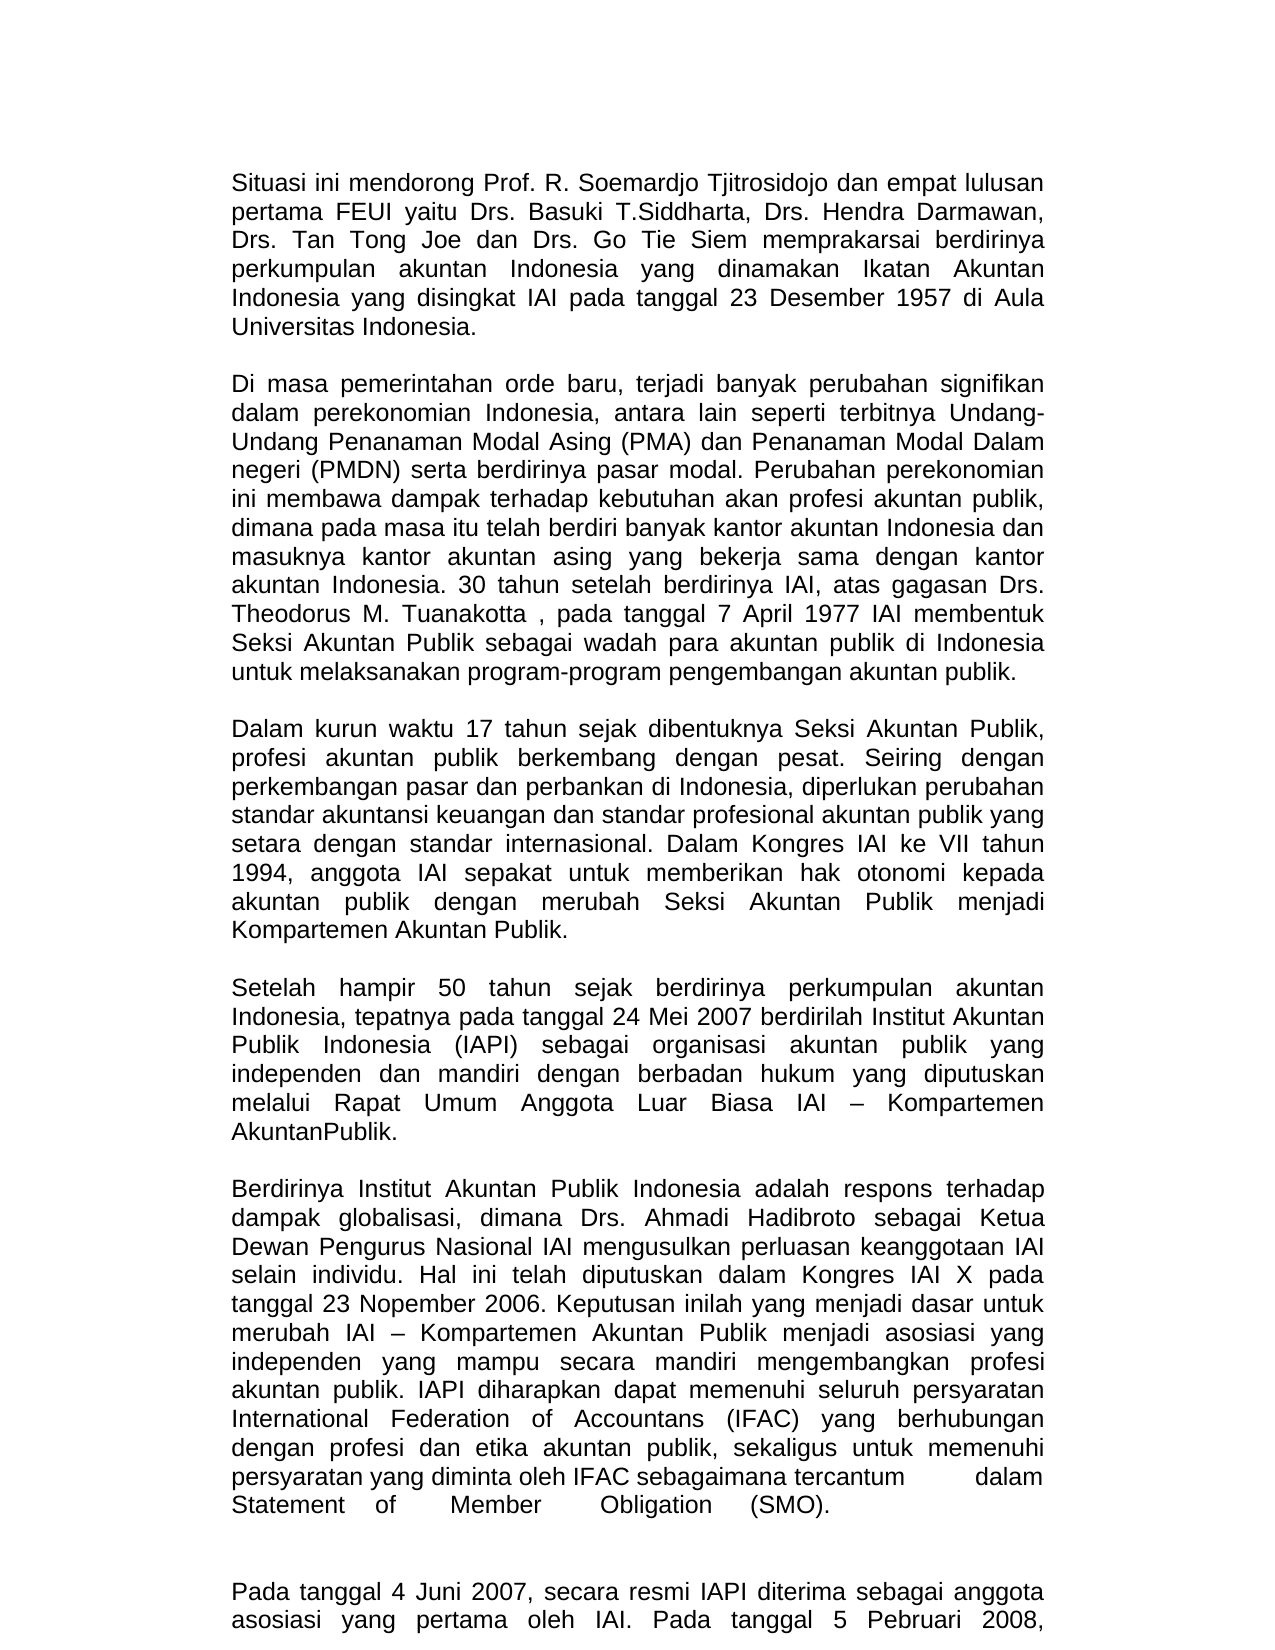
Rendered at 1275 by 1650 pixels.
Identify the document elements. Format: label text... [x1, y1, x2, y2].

text Di masa pemerintahan orde baru, terjadi banyak perubahan signifikan dalam perekonomian Indonesia, antara lain seperti terbitnya Undang-Undang Penanaman Modal Asing (PMA) dan Penanaman Modal Dalam negeri (PMDN) serta berdirinya pasar modal. Perubahan perekonomian ini membawa dampak terhadap kebutuhan akan profesi akuntan publik, dimana pada masa itu telah berdiri banyak kantor akuntan Indonesia dan masuknya kantor akuntan asing yang bekerja sama dengan kantor akuntan Indonesia. 30 tahun setelah berdirinya IAI, atas gagasan Drs. Theodorus M. Tuanakotta , pada tanggal 7 April 1977 IAI membentuk Seksi Akuntan Publik sebagai wadah para akuntan publik di Indonesia untuk melaksanakan program-program pengembangan akuntan publik. [231, 369, 1046, 685]
text Dalam kurun waktu 17 tahun sejak dibentuknya Seksi Akuntan Publik, profesi akuntan publik berkembang dengan pesat. Seiring dengan perkembangan pasar dan perbankan di Indonesia, diperlukan perubahan standar akuntansi keuangan dan standar profesional akuntan publik yang setara dengan standar internasional. Dalam Kongres IAI ke VII tahun 1994, anggota IAI sepakat untuk memberikan hak otonomi kepada akuntan publik dengan merubah Seksi Akuntan Publik menjadi Kompartemen Akuntan Publik. [231, 714, 1046, 944]
text Situasi ini mendorong Prof. R. Soemardjo Tjitrosidojo dan empat lulusan pertama FEUI yaitu Drs. Basuki T.Siddharta, Drs. Hendra Darmawan, Drs. Tan Tong Joe dan Drs. Go Tie Siem memprakarsai berdirinya perkumpulan akuntan Indonesia yang dinamakan Ikatan Akuntan Indonesia yang disingkat IAI pada tanggal 23 Desember 1957 di Aula Universitas Indonesia. [231, 168, 1046, 340]
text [231, 1577, 1046, 1634]
text Setelah hampir 50 tahun sejak berdirinya perkumpulan akuntan Indonesia, tepatnya pada tanggal 24 Mei 2007 berdirilah Institut Akuntan Publik Indonesia (IAPI) sebagai organisasi akuntan publik yang independen dan mandiri dengan berbadan hukum yang diputuskan melalui Rapat Umum Anggota Luar Biasa IAI – Kompartemen AkuntanPublik. [231, 973, 1046, 1145]
text Berdirinya Institut Akuntan Publik Indonesia adalah respons terhadap dampak globalisasi, dimana Drs. Ahmadi Hadibroto sebagai Ketua Dewan Pengurus Nasional IAI mengusulkan perluasan keanggotaan IAI selain individu. Hal ini telah diputuskan dalam Kongres IAI X pada tanggal 23 Nopember 2006. Keputusan inilah yang menjadi dasar untuk merubah IAI – Kompartemen Akuntan Publik menjadi asosiasi yang independen yang mampu secara mandiri mengembangkan profesi akuntan publik. IAPI diharapkan dapat memenuhi seluruh persyaratan International Federation of Accountans (IFAC) yang berhubungan dengan profesi dan etika akuntan publik, sekaligus untuk memenuhi persyaratan yang diminta oleh IFAC sebagaimana tercantum dalam Statement of Member Obligation (SMO). [231, 1174, 1046, 1519]
